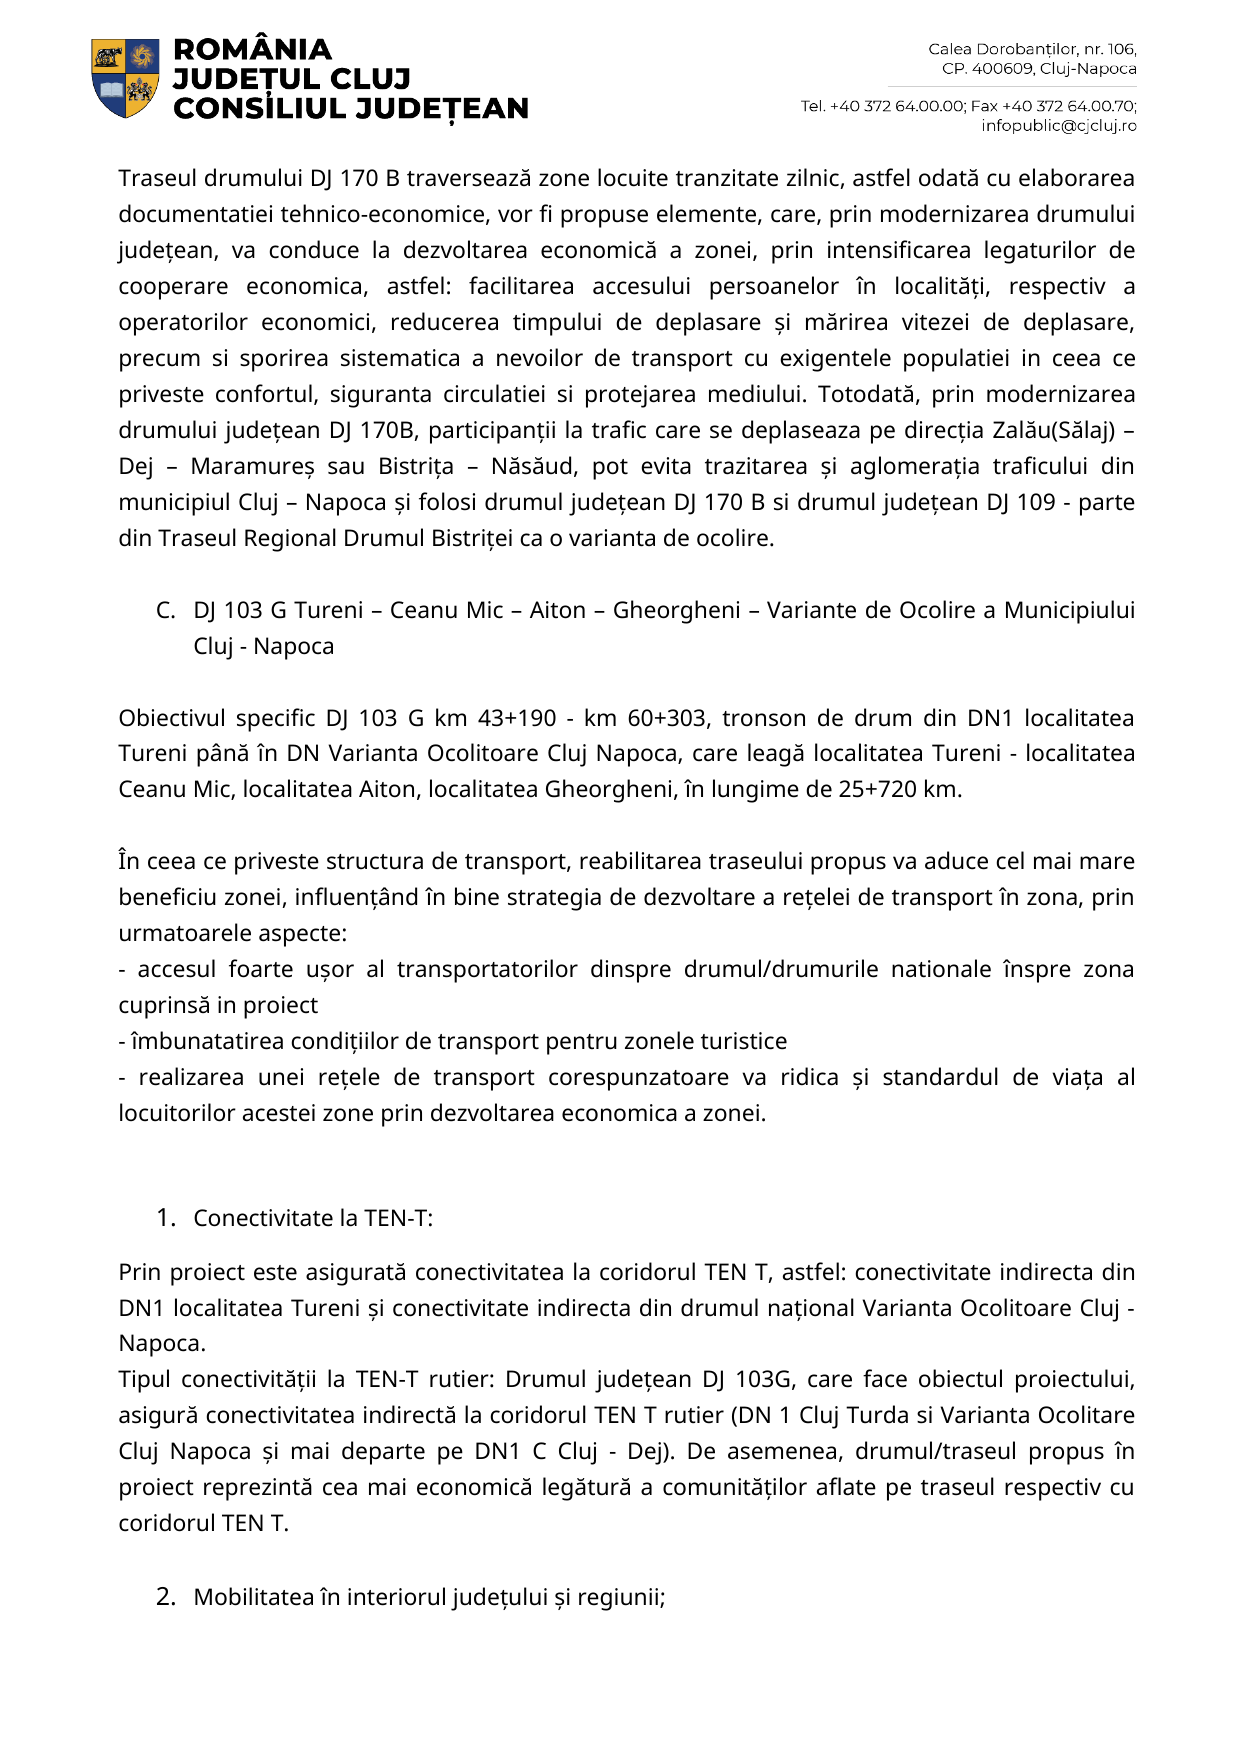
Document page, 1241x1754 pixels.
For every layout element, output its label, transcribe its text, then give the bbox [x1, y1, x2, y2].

list DJ 103 G Tureni – Ceanu Mic – Aiton – Gheorgheni – Variante de Ocolire a Municipiului Cluj - Napoca [156, 594, 1137, 661]
text În ceea ce priveste structura de transport, reabilitarea traseului propus va aduce cel mai mare beneficiu zonei, influențând în bine strategia de dezvoltare a rețelei de transport în zona, prin urmatoarele aspecte: [118, 845, 1137, 948]
list Conectivitate la TEN-T: [156, 1200, 1137, 1234]
text Obiectivul specific DJ 103 G km 43+190 - km 60+303, tronson de drum din DN1 localitatea Tureni până în DN Varianta Ocolitoare Cluj Napoca, care leagă localitatea Tureni - localitatea Ceanu Mic, localitatea Aiton, localitatea Gheorgheni, în lungime de 25+720 km. [118, 701, 1137, 804]
picture [91, 32, 528, 126]
picture [801, 40, 1137, 135]
text - îmbunatatirea condițiilor de transport pentru zonele turistice [118, 1025, 1137, 1056]
text - realizarea unei rețele de transport corespunzatoare va ridica și standardul de viața al locuitorilor acestei zone prin dezvoltarea economica a zonei. [118, 1061, 1137, 1128]
text Traseul drumului DJ 170 B traversează zone locuite tranzitate zilnic, astfel odată cu elaborarea documentatiei tehnico-economice, vor fi propuse elemente, care, prin modernizarea drumului județean, va conduce la dezvoltarea economică a zonei, prin intensificarea legaturilor de cooperare economica, astfel: facilitarea accesului persoanelor în localități, respectiv a operatorilor economici, reducerea timpului de deplasare și mărirea vitezei de deplasare, precum si sporirea sistematica a nevoilor de transport cu exigentele populatiei in ceea ce priveste confortul, siguranta circulatiei si protejarea mediului. Totodată, prin modernizarea drumului județean DJ 170B, participanții la trafic care se deplaseaza pe direcția Zalău(Sălaj) – Dej – Maramureș sau Bistrița – Năsăud, pot evita trazitarea și aglomerația traficului din municipiul Cluj – Napoca și folosi drumul județean DJ 170 B si drumul județean DJ 109 - parte din Traseul Regional Drumul Bistriței ca o varianta de ocolire. [118, 162, 1137, 553]
text - accesul foarte ușor al transportatorilor dinspre drumul/drumurile nationale înspre zona cuprinsă in proiect [118, 953, 1137, 1020]
text Tipul conectivității la TEN-T rutier: Drumul județean DJ 103G, care face obiectul proiectului, asigură conectivitatea indirectă la coridorul TEN T rutier (DN 1 Cluj Turda si Varianta Ocolitare Cluj Napoca și mai departe pe DN1 C Cluj - Dej). De asemenea, drumul/traseul propus în proiect reprezintă cea mai economică legătură a comunităților aflate pe traseul respectiv cu coridorul TEN T. [118, 1363, 1137, 1538]
list Mobilitatea în interiorul județului și regiunii; [156, 1579, 1137, 1613]
text Prin proiect este asigurată conectivitatea la coridorul TEN T, astfel: conectivitate indirecta din DN1 localitatea Tureni și conectivitate indirecta din drumul național Varianta Ocolitoare Cluj - Napoca. [118, 1256, 1137, 1359]
